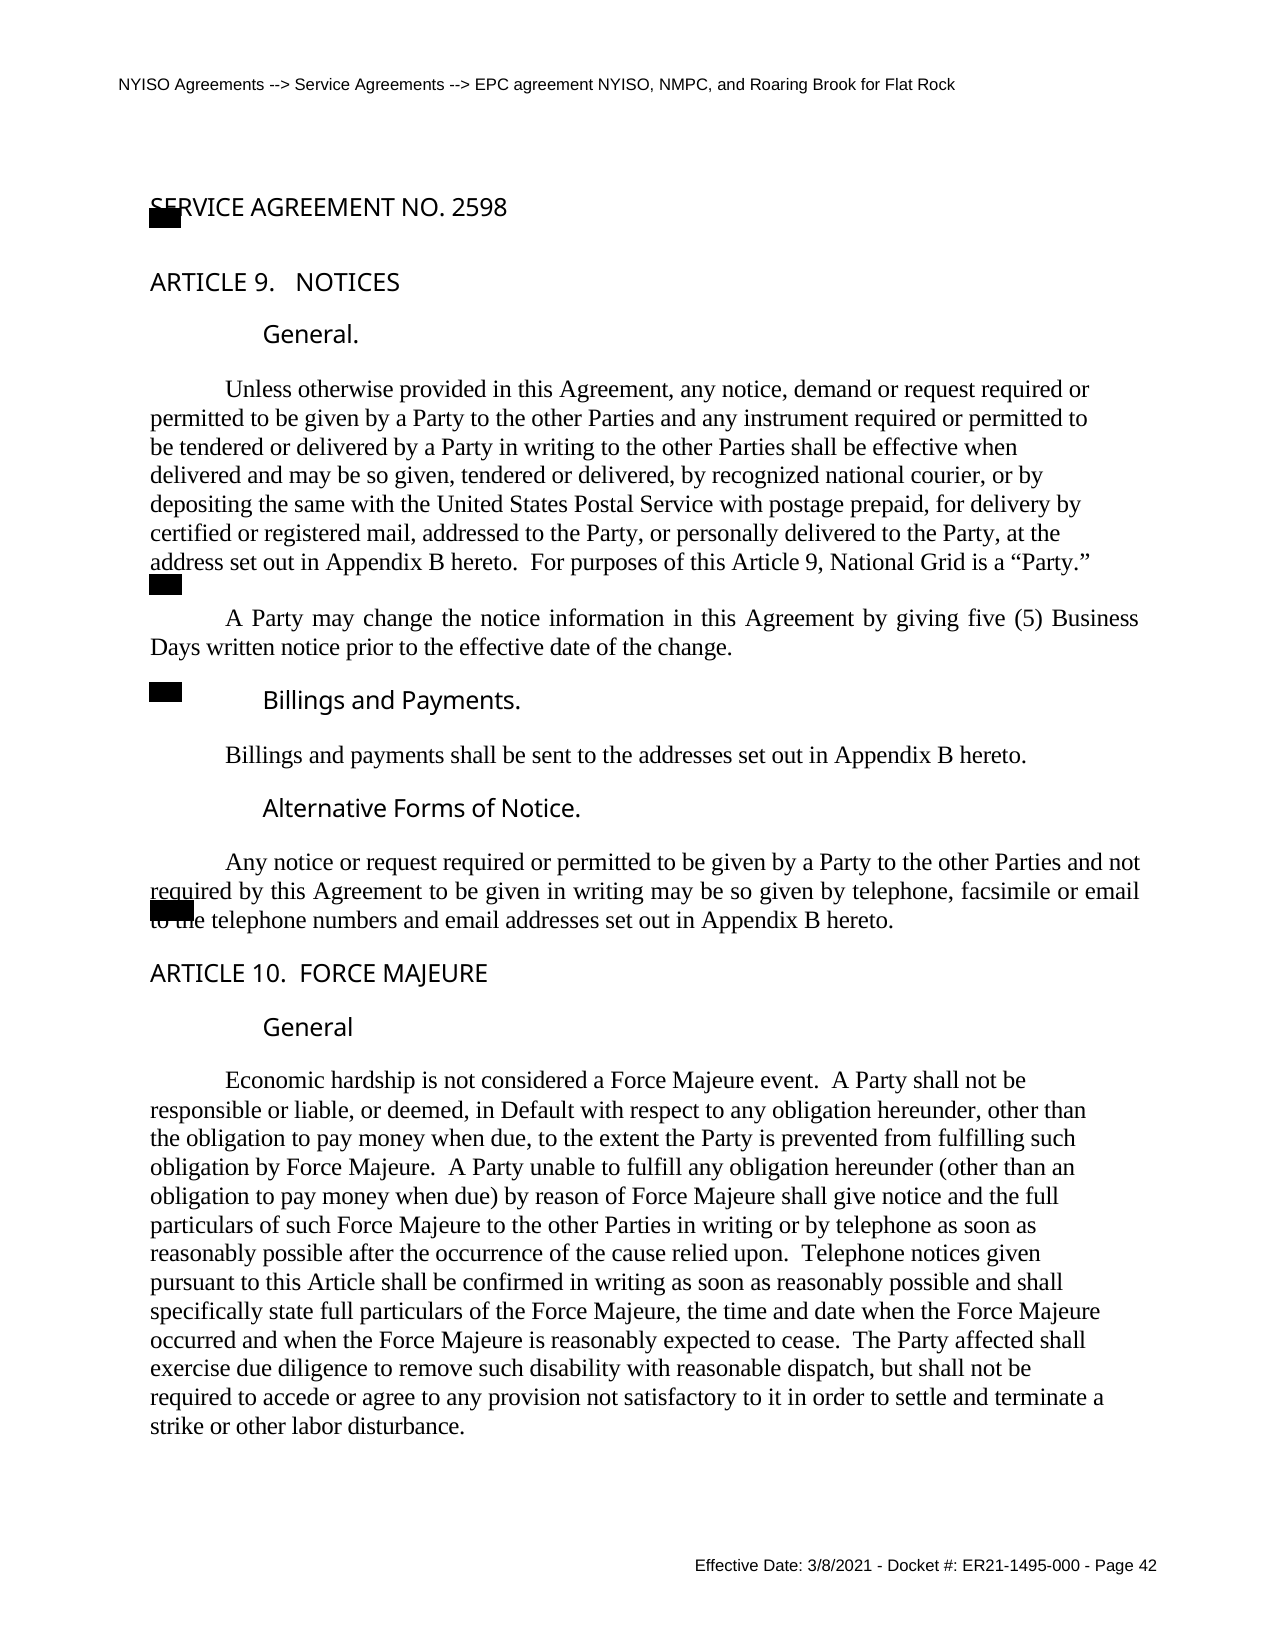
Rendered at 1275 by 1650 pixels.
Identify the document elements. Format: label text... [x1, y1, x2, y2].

text responsible or liable, or deemed, in Default with respect to any obligation hereunder, other than the obligation to pay money when due, to the extent the Party is prevented from fulfilling such obligation by Force Majeure. A Party unable to fulfill any obligation hereunder (other than an obligation to pay money when due) by reason of Force Majeure shall give notice and the full particulars of such Force Majeure to the other Parties in writing or by telephone as soon as reasonably possible after the occurrence of the cause relied upon. Telephone notices given pursuant to this Article shall be confirmed in writing as soon as reasonably possible and shall specifically state full particulars of the Force Majeure, the time and date when the Force Majeure occurred and when the Force Majeure is reasonably expected to cease. The Party affected shall exercise due diligence to remove such disability with reasonable dispatch, but shall not be required to accede or agree to any provision not satisfactory to it in order to settle and terminate a strike or other labor disturbance. [150, 1095, 1146, 1440]
picture [149, 682, 182, 702]
text Billings and payments shall be sent to the addresses set out in Appendix B hereto. [225, 741, 1275, 769]
picture [149, 208, 181, 228]
text Alternative Forms of Notice. [262, 795, 1275, 824]
text ARTICLE 9. NOTICES [150, 268, 1275, 297]
text Billings and Payments. [262, 687, 1275, 715]
text ARTICLE 10. FORCE MAJEURE [150, 960, 1275, 988]
text Economic hardship is not considered a Force Majeure event. A Party shall not be [225, 1066, 1275, 1095]
text General [262, 1014, 1275, 1043]
text SERVICE AGREEMENT NO. 2598 [150, 193, 1275, 222]
picture [149, 574, 182, 595]
text A Party may change the notice information in this Agreement by giving five (5) Business Days written notice prior to the effective date of the change. [150, 603, 1139, 661]
text General. [262, 320, 1275, 349]
text Any notice or request required or permitted to be given by a Party to the other Parties and not required by this Agreement to be given in writing may be so given by telephone, facsimile or email to the telephone numbers and email addresses set out in Appendix B hereto. [150, 847, 1141, 934]
text Unless otherwise provided in this Agreement, any notice, demand or request required or permitted to be given by a Party to the other Parties and any instrument required or permitted to be tendered or delivered by a Party in writing to the other Parties shall be effective when delivered and may be so given, tendered or delivered, by recognized national courier, or by depositing the same with the United States Postal Service with postage prepaid, for delivery by certified or registered mail, addressed to the Party, or personally delivered to the Party, at the address set out in Appendix B hereto. For purposes of this Article 9, National Grid is a “Party.” [150, 374, 1131, 576]
